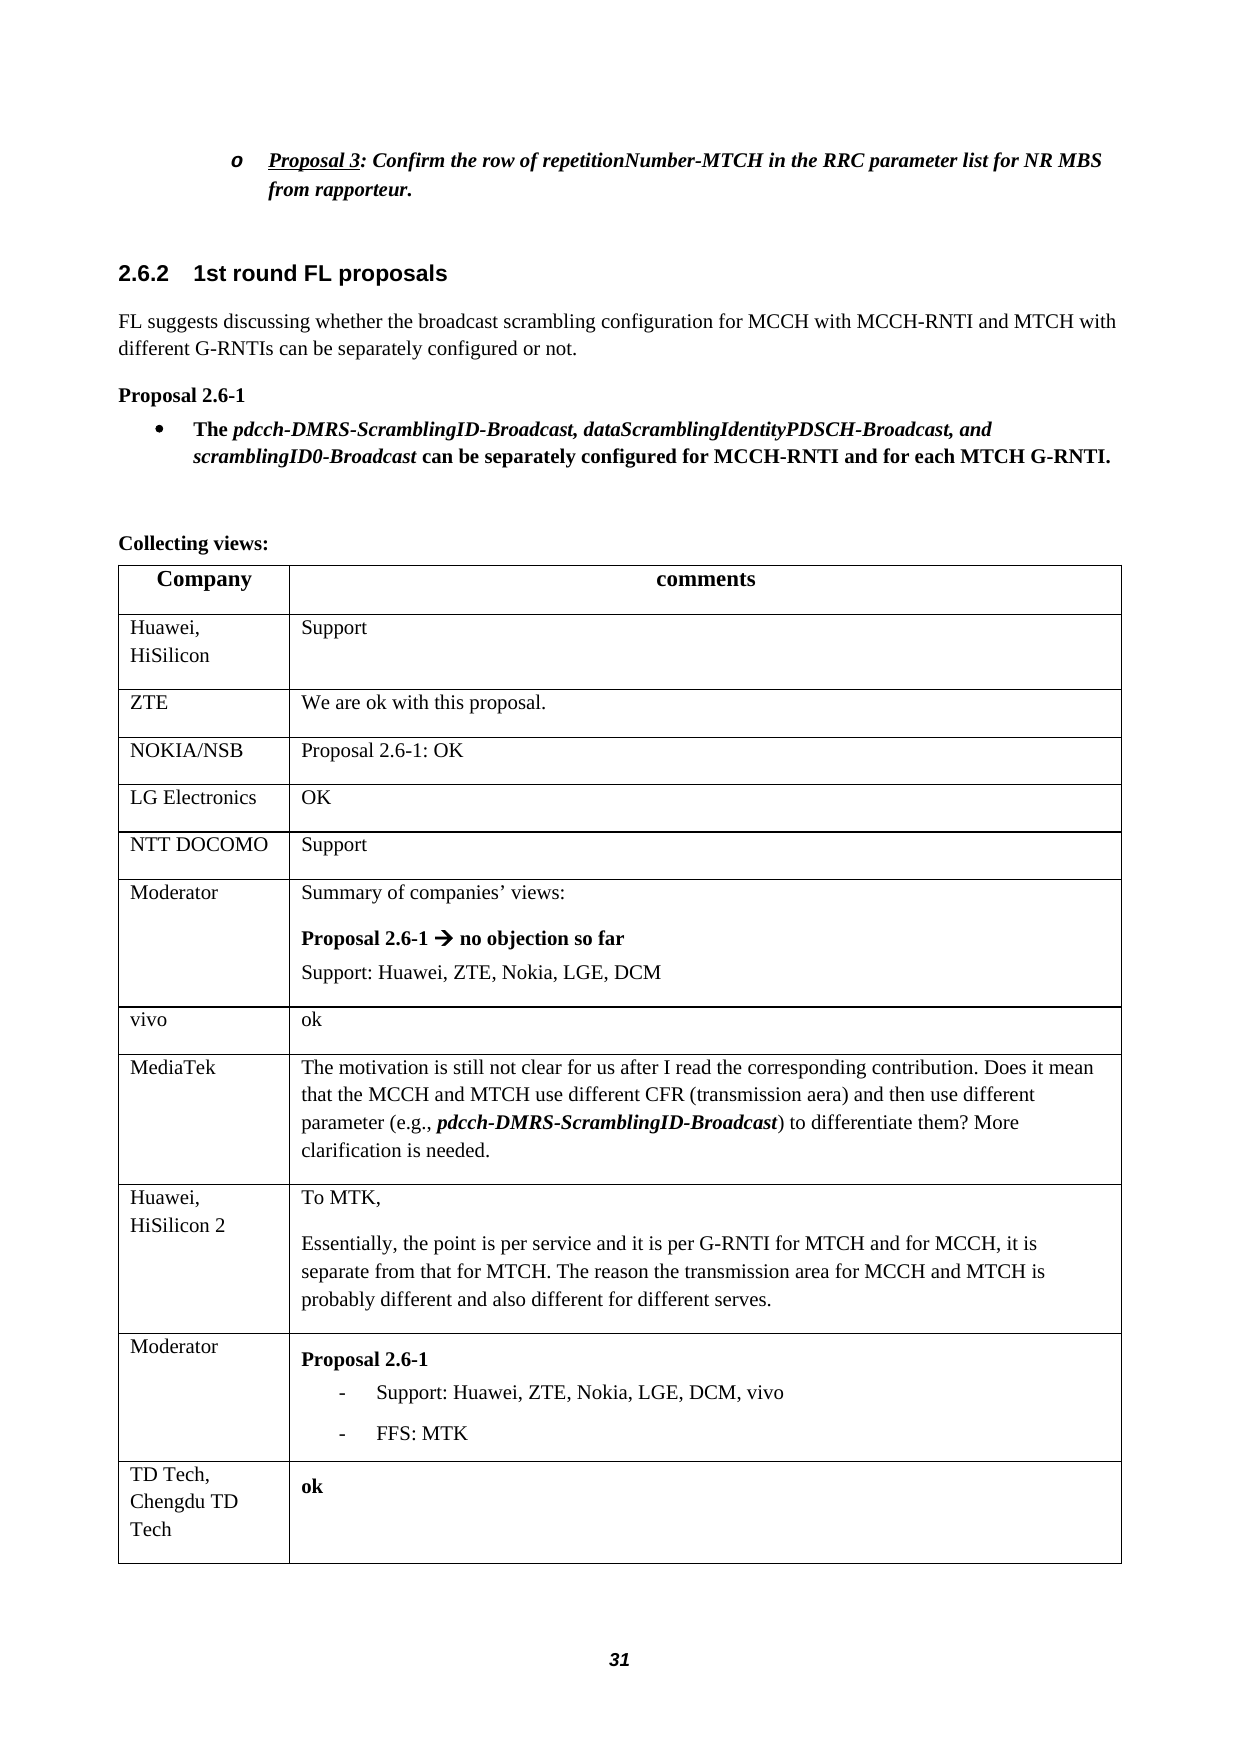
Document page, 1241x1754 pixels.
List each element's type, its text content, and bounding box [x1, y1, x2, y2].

table_cell Moderator [119, 880, 289, 1006]
table_cell vivo [119, 1008, 289, 1054]
list The pdcch-DMRS-ScramblingID-Broadcast, dataScramblingIdentityPDSCH-Broadcast, and scramblingID0-Broadcast can be separately configured for MCCH-RNTI and for each MTCH G-RNTI. [156, 417, 1122, 468]
table_cell To MTK, Essentially, the point is per service and it is per G-RNTI for MTCH and for MCCH, it is separate from that for MTCH. The reason the transmission area for MCCH and MTCH is probably different and also different for different serves. [290, 1185, 1121, 1333]
table_cell NOKIA/NSB [119, 738, 289, 784]
table_cell ZTE [119, 690, 289, 737]
table_cell Huawei, HiSilicon [119, 615, 289, 689]
table_cell Proposal 2.6-1: OK [290, 738, 1121, 784]
table_cell Proposal 2.6-1 Support: Huawei, ZTE, Nokia, LGE, DCM, vivo FFS: MTK [290, 1334, 1121, 1461]
table_cell TD Tech, Chengdu TD Tech [119, 1462, 289, 1563]
table_cell LG Electronics [119, 785, 289, 831]
table_cell OK [290, 785, 1121, 831]
table_cell Summary of companies’ views: Proposal 2.6-1 no objection so far Support: Huawei, ZTE, Nokia, LGE, DCM [290, 880, 1121, 1006]
subtitle 1st round FL proposals [118, 260, 1122, 286]
table_cell Huawei, HiSilicon 2 [119, 1185, 289, 1333]
table_cell The motivation is still not clear for us after I read the corresponding contribution. Does it mean that the MCCH and MTCH use different CFR (transmission aera) and then use different parameter (e.g., pdcch-DMRS-ScramblingID-Broadcast) to differentiate them? More clarification is needed. [290, 1055, 1121, 1184]
table_cell MediaTek [119, 1055, 289, 1184]
text FL suggests discussing whether the broadcast scrambling configuration for MCCH with MCCH-RNTI and MTCH with different G-RNTIs can be separately configured or not. [118, 309, 1122, 360]
subtitle Proposal 2.6-1 [118, 383, 1122, 407]
table_header comments [290, 566, 1121, 614]
table_cell Moderator [119, 1334, 289, 1461]
table_cell ok [290, 1008, 1121, 1054]
subtitle Collecting views: [118, 531, 1122, 555]
table_cell ok [290, 1462, 1121, 1563]
table_cell Support [290, 833, 1121, 879]
list Proposal 3: Confirm the row of repetitionNumber-MTCH in the RRC parameter list for NR MBS from rapporteur. [231, 148, 1122, 201]
table_header Company [119, 566, 289, 614]
table_cell Support [290, 615, 1121, 689]
table_cell NTT DOCOMO [119, 833, 289, 879]
table_cell We are ok with this proposal. [290, 690, 1121, 737]
